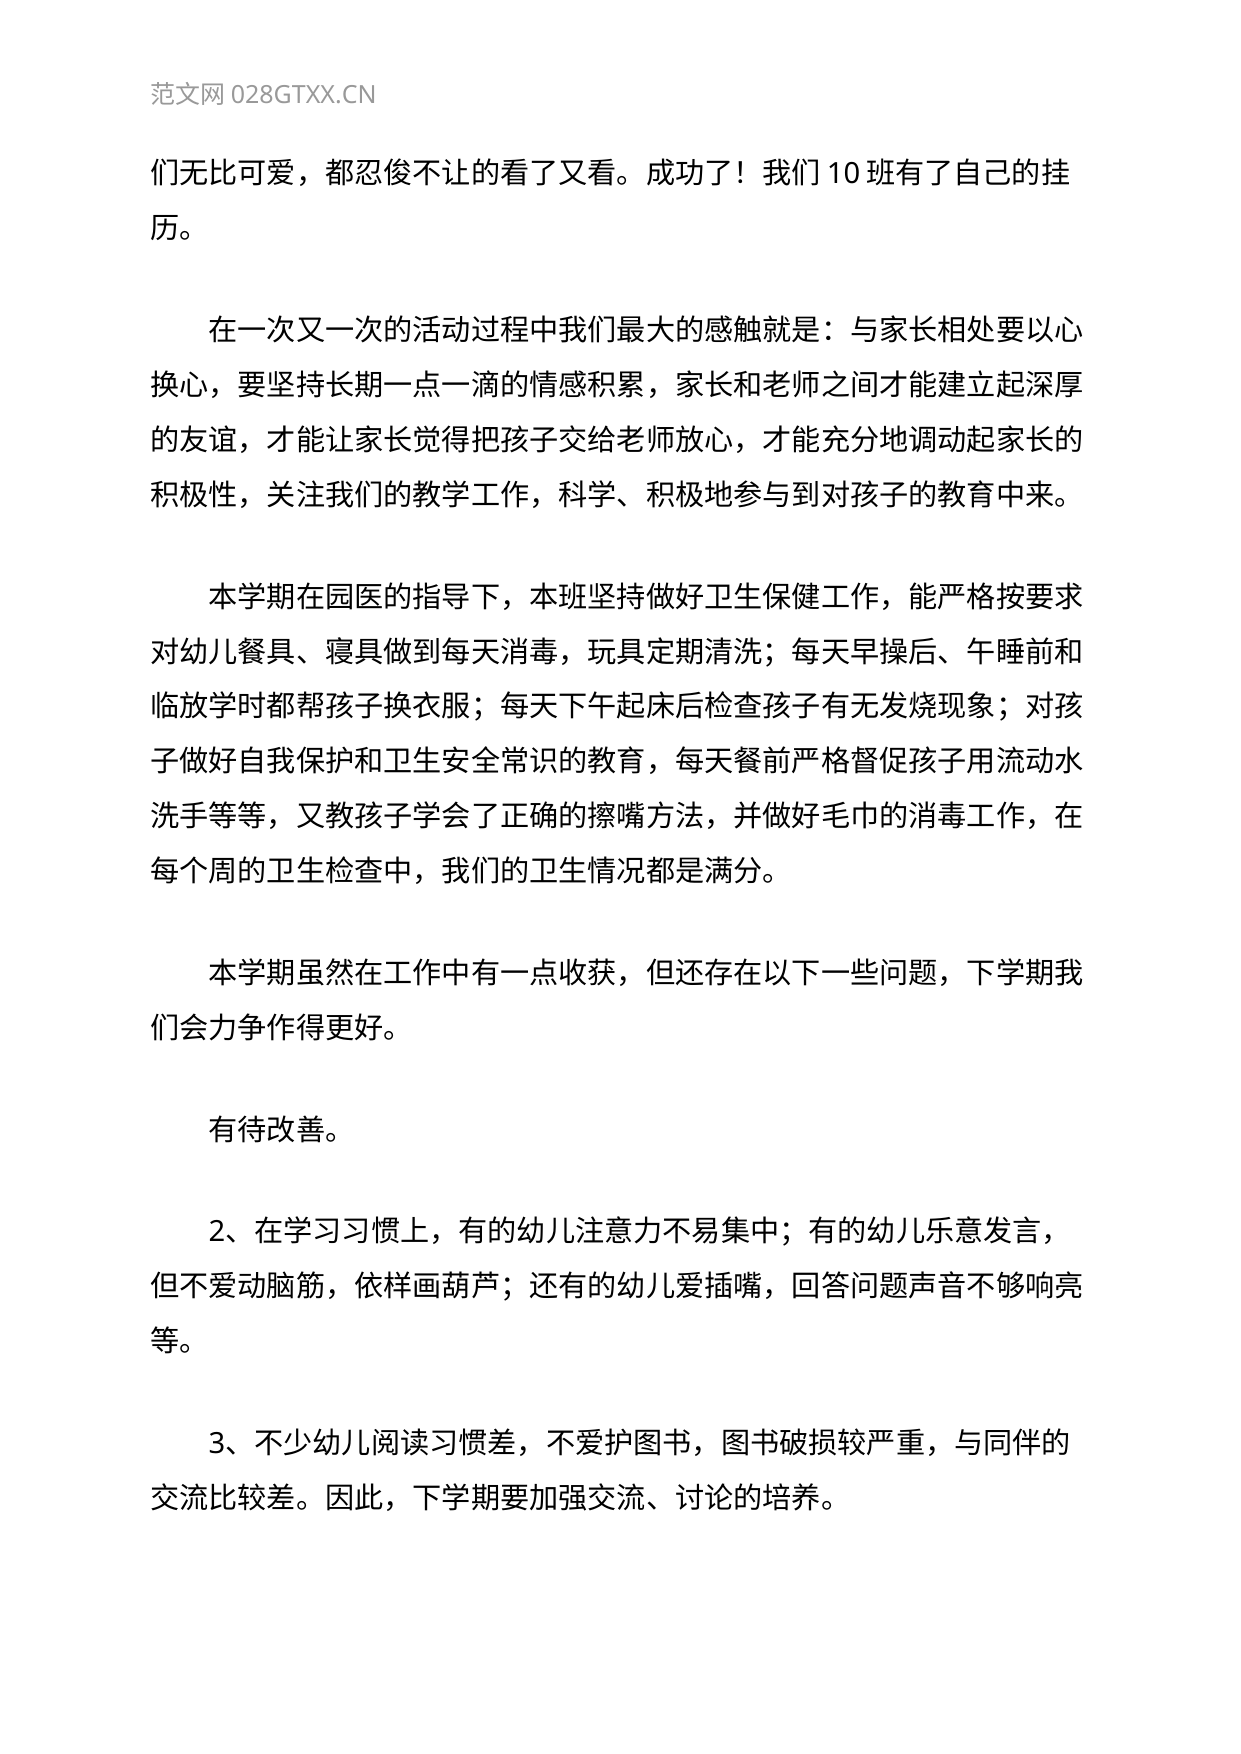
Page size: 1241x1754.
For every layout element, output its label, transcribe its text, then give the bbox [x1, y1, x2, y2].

text 有待改善。 [150, 1106, 1090, 1148]
text 在一次又一次的活动过程中我们最大的感触就是：与家长相处要以心换心，要坚持长期一点一滴的情感积累，家长和老师之间才能建立起深厚的友谊，才能让家长觉得把孩子交给老师放心，才能充分地调动起家长的积极性，关注我们的教学工作，科学、积极地参与到对孩子的教育中来。 [150, 307, 1090, 514]
text 本学期在园医的指导下，本班坚持做好卫生保健工作，能严格按要求对幼儿餐具、寝具做到每天消毒，玩具定期清洗；每天早操后、午睡前和临放学时都帮孩子换衣服；每天下午起床后检查孩子有无发烧现象；对孩子做好自我保护和卫生安全常识的教育，每天餐前严格督促孩子用流动水洗手等等，又教孩子学会了正确的擦嘴方法，并做好毛巾的消毒工作，在每个周的卫生检查中，我们的卫生情况都是满分。 [150, 573, 1090, 890]
text 2、在学习习惯上，有的幼儿注意力不易集中；有的幼儿乐意发言，但不爱动脑筋，依样画葫芦；还有的幼儿爱插嘴，回答问题声音不够响亮等。 [150, 1208, 1090, 1360]
text 3、不少幼儿阅读习惯差，不爱护图书，图书破损较严重，与同伴的交流比较差。因此，下学期要加强交流、讨论的培养。 [150, 1419, 1090, 1517]
text 本学期虽然在工作中有一点收获，但还存在以下一些问题，下学期我们会力争作得更好。 [150, 949, 1090, 1047]
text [150, 150, 1090, 247]
